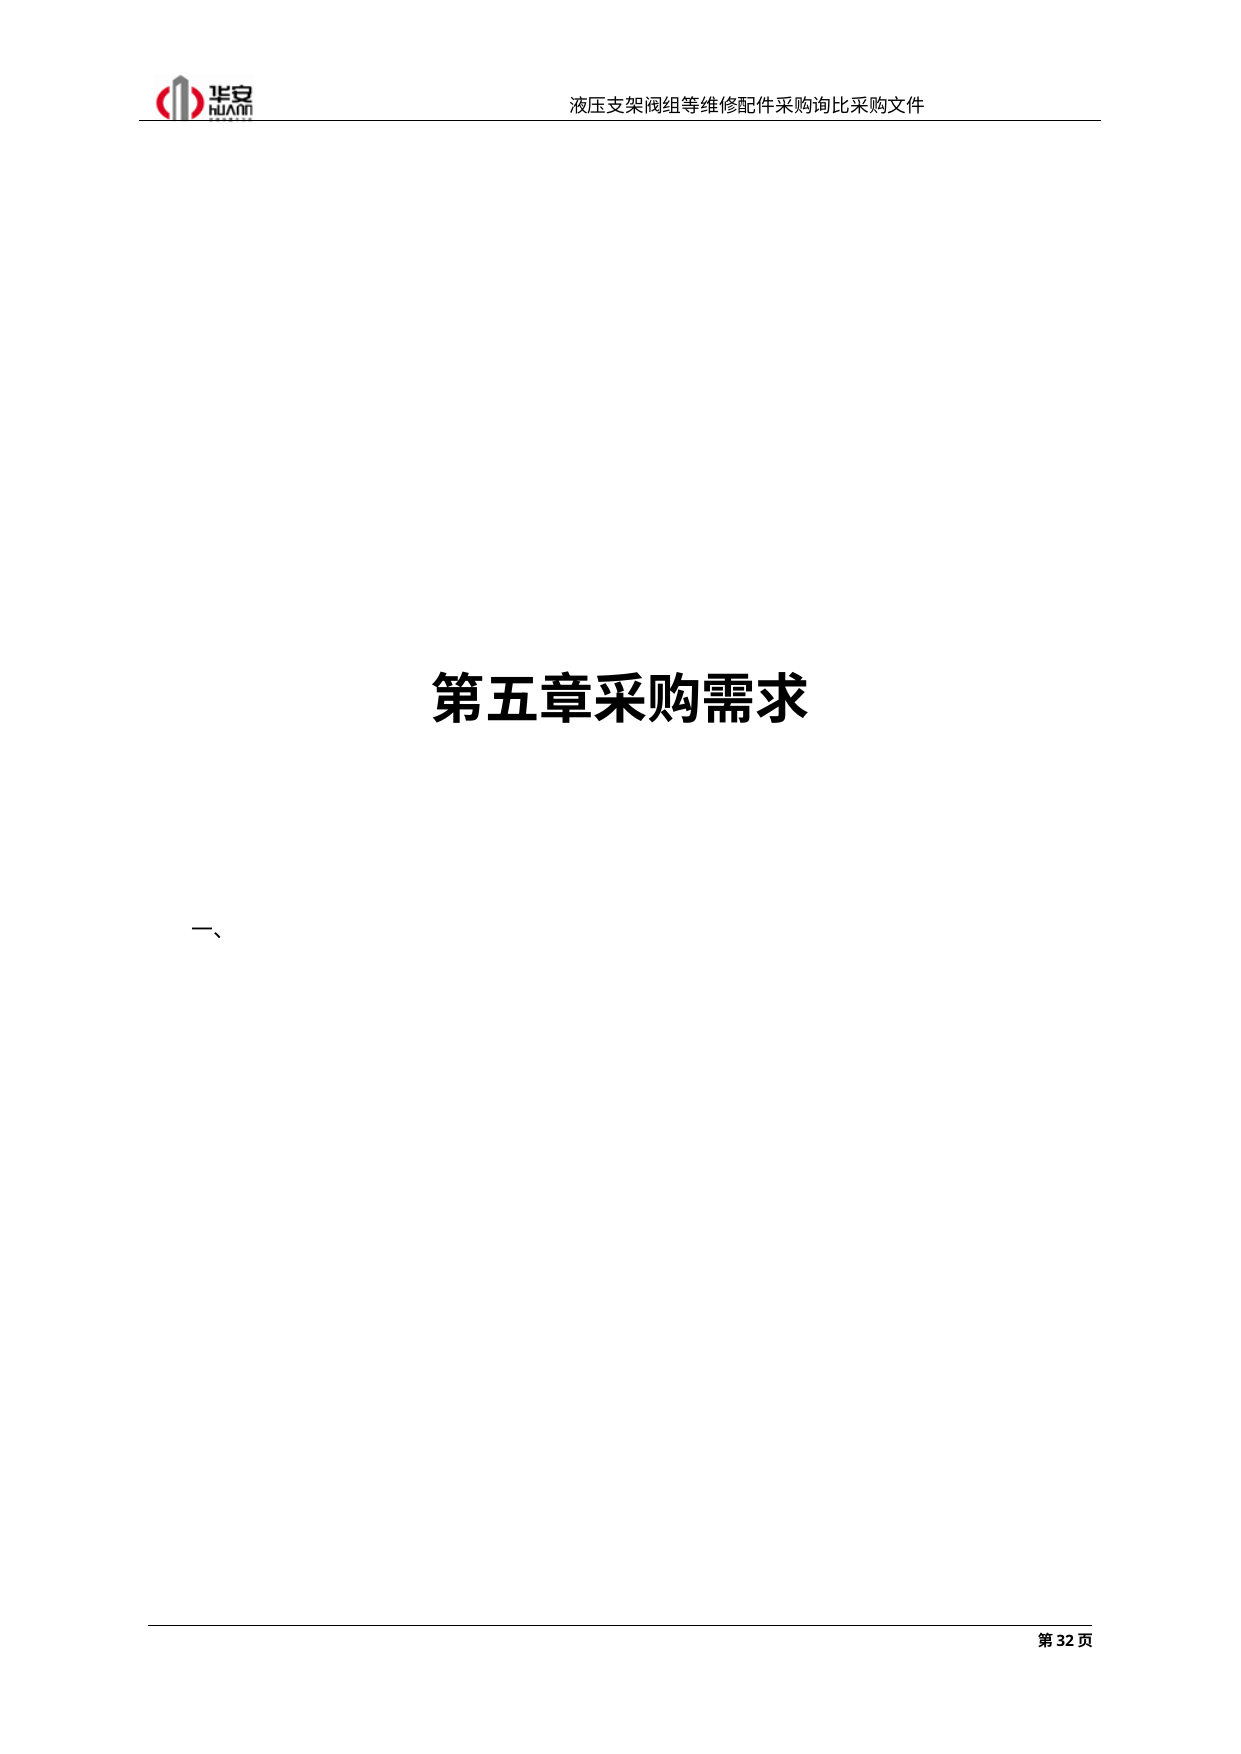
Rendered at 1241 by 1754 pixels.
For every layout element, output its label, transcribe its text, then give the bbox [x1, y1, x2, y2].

subtitle 第五章采购需求 [148, 655, 1092, 734]
picture [153, 74, 255, 120]
